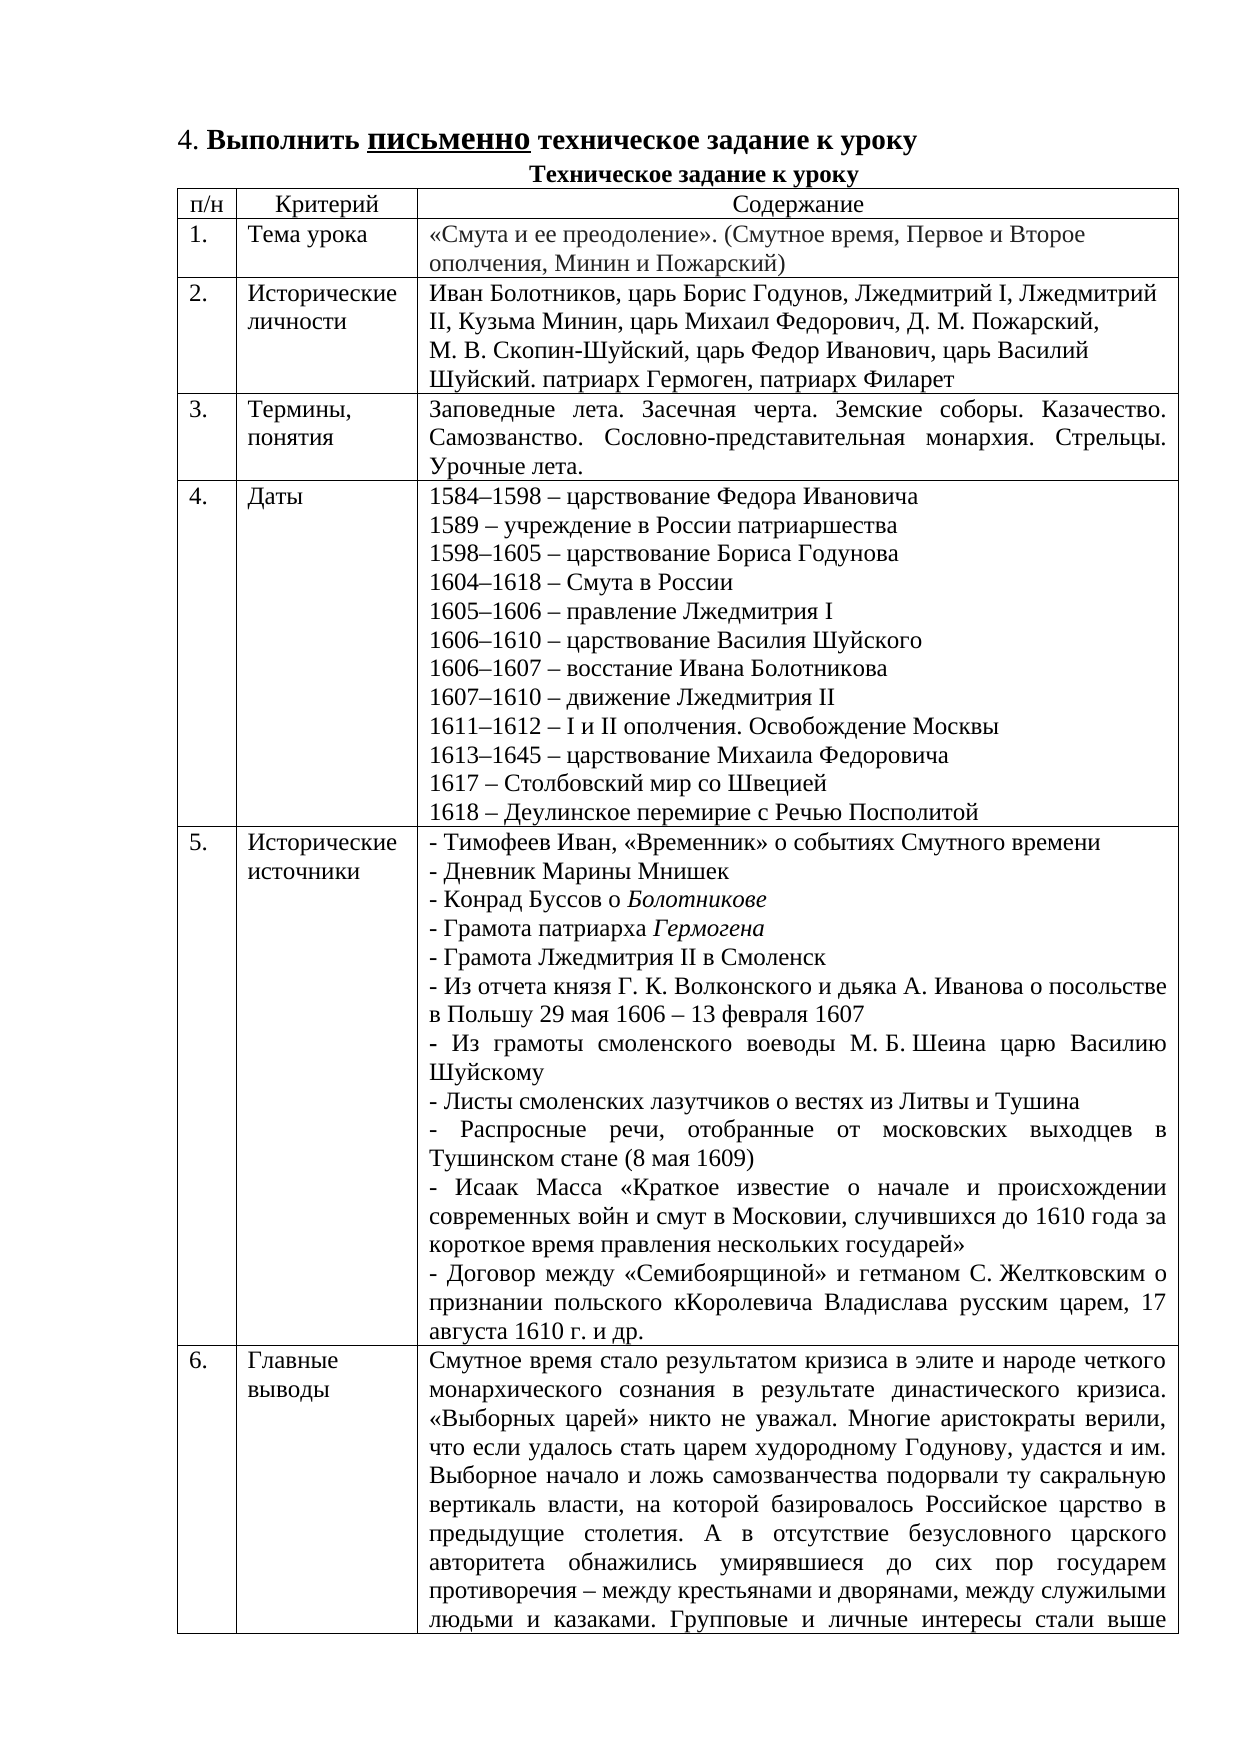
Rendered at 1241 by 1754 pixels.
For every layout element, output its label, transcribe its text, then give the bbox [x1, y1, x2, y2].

table_cell Тема урока [237, 219, 417, 277]
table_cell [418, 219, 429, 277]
table_cell 1584–1598 – царствование Федора Ивановича 1589 – учреждение в России патриаршества 1598–1605 – царствование Бориса Годунова 1604–1618 – Смута в России 1605–1606 – правление Лжедмитрия I 1606–1610 – царствование Василия Шуйского 1606–1607 – восстание Ивана Болотникова 1607–1610 – движение Лжедмитрия II 1611–1612 – I и II ополчения. Освобождение Москвы 1613–1645 – царствование Михаила Федоровича 1617 – Столбовский мир со Швецией 1618 – Деулинское перемирие с Речью Посполитой [418, 481, 1178, 826]
table_cell Исторические личности [237, 278, 417, 393]
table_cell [418, 1346, 1178, 1633]
table_cell 3. [178, 394, 236, 480]
table_header Критерий [237, 189, 417, 218]
table_cell «Смута и ее преодоление». (Смутное время, Первое и Второе ополчения, Минин и Пожарский) [786, 219, 1178, 277]
table_cell Главные выводы [237, 1346, 417, 1633]
table_cell Исторические источники [237, 827, 417, 1344]
table_cell Термины, понятия [237, 394, 417, 480]
table_header Содержание [418, 189, 1178, 218]
table_cell 2. [178, 278, 236, 393]
table_cell 6. [178, 1346, 236, 1633]
table_cell 4. [178, 481, 236, 826]
text Техническое задание к уроку [177, 159, 1152, 188]
table_header п/н [178, 189, 236, 218]
table_cell 1. [178, 219, 236, 277]
text 4. Выполнить письменно техническое задание к уроку [177, 118, 1152, 156]
table_cell 5. [178, 827, 236, 1344]
table_cell Даты [237, 481, 417, 826]
table_cell Заповедные лета. Засечная черта. Земские соборы. Казачество. Самозванство. Сословно-представительная монархия. Стрельцы. Урочные лета. [418, 394, 1178, 480]
table_cell Иван Болотников, царь Борис Годунов, Лжедмитрий I, Лжедмитрий II, Кузьма Минин, царь Михаил Федорович, Д. М. Пожарский, М. В. Скопин-Шуйский, царь Федор Иванович, царь Василий Шуйский. патриарх Гермоген, патриарх Филарет [418, 278, 1178, 393]
table_cell - Тимофеев Иван, «Временник» о событиях Смутного времени - Дневник Марины Мнишек - Конрад Буссов о Болотникове - Грамота патриарха Гермогена - Грамота Лжедмитрия II в Смоленск - Из отчета князя Г. К. Волконского и дьяка А. Иванова о посольстве в Польшу 29 мая 1606 – 13 февраля 1607 - Из грамоты смоленского воеводы М. Б. Шеина царю Василию Шуйскому - Листы смоленских лазутчиков о вестях из Литвы и Тушина - Распросные речи, отобранные от московских выходцев в Тушинском стане (8 мая 1609) - Исаак Масса «Краткое известие о начале и происхождении современных войн и смут в Московии, случившихся до 1610 года за короткое время правления нескольких государей» - Договор между «Семибоярщиной» и гетманом С. Желтковским о признании польского кКоролевича Владислава русским царем, 17 августа 1610 г. и др. [418, 827, 1178, 1344]
